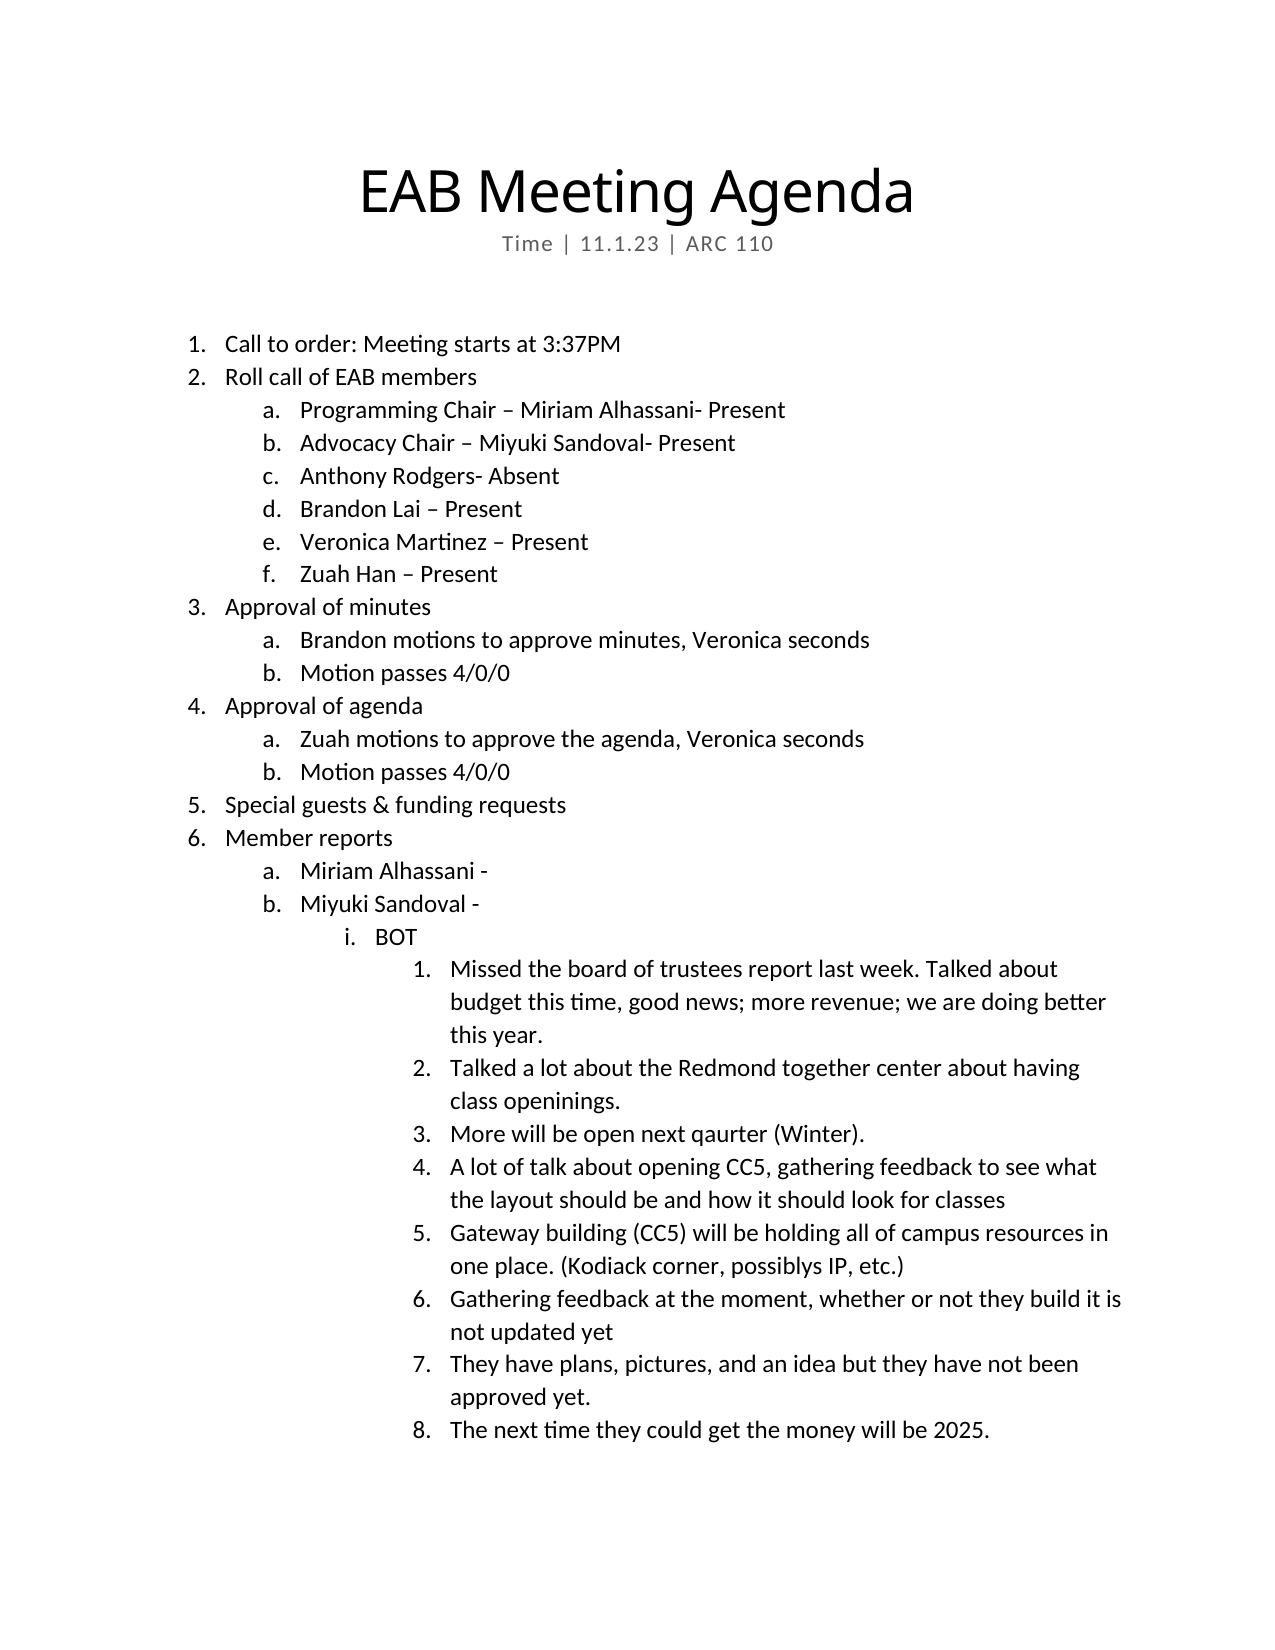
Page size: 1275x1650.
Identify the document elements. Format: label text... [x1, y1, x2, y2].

list Motion passes 4/0/0 [262, 657, 1125, 688]
subtitle Time | 11.1.23 | ARC 110 [150, 229, 1125, 257]
list Approval of minutes [187, 592, 1125, 622]
list Talked a lot about the Redmond together center about having class openinings. [412, 1052, 1125, 1116]
list Roll call of EAB members [187, 361, 1125, 392]
list Brandon motions to approve minutes, Veronica seconds [262, 624, 1125, 655]
list The next time they could get the money will be 2025. [412, 1414, 1125, 1445]
list More will be open next qaurter (Winter). [412, 1118, 1125, 1149]
list Member reports [187, 822, 1125, 852]
list Gateway building (CC5) will be holding all of campus resources in one place. (Kodiack corner, possiblys IP, etc.) [412, 1217, 1125, 1280]
list Missed the board of trustees report last week. Talked about budget this time, good news; more revenue; we are doing better this year. [412, 954, 1125, 1050]
list Miyuki Sandoval - [262, 888, 1125, 918]
list Advocacy Chair – Miyuki Sandoval- Present [262, 427, 1125, 457]
title EAB Meeting Agenda [150, 150, 1125, 229]
list Zuah Han – Present [262, 559, 1125, 589]
list They have plans, pictures, and an idea but they have not been approved yet. [412, 1349, 1125, 1412]
list Approval of agenda [187, 690, 1125, 721]
list Miriam Alhassani - [262, 855, 1125, 885]
list Brandon Lai – Present [262, 493, 1125, 523]
list Zuah motions to approve the agenda, Veronica seconds [262, 723, 1125, 754]
list BOT [356, 921, 1125, 951]
list A lot of talk about opening CC5, gathering feedback to see what the layout should be and how it should look for classes [412, 1151, 1125, 1214]
list Anthony Rodgers- Absent [262, 460, 1125, 490]
list Special guests & funding requests [187, 789, 1125, 819]
list Programming Chair – Miriam Alhassani- Present [262, 394, 1125, 424]
list Call to order: Meeting starts at 3:37PM [187, 328, 1125, 359]
list Motion passes 4/0/0 [262, 756, 1125, 787]
list Gathering feedback at the moment, whether or not they build it is not updated yet [412, 1283, 1125, 1346]
list Veronica Martinez – Present [262, 526, 1125, 556]
